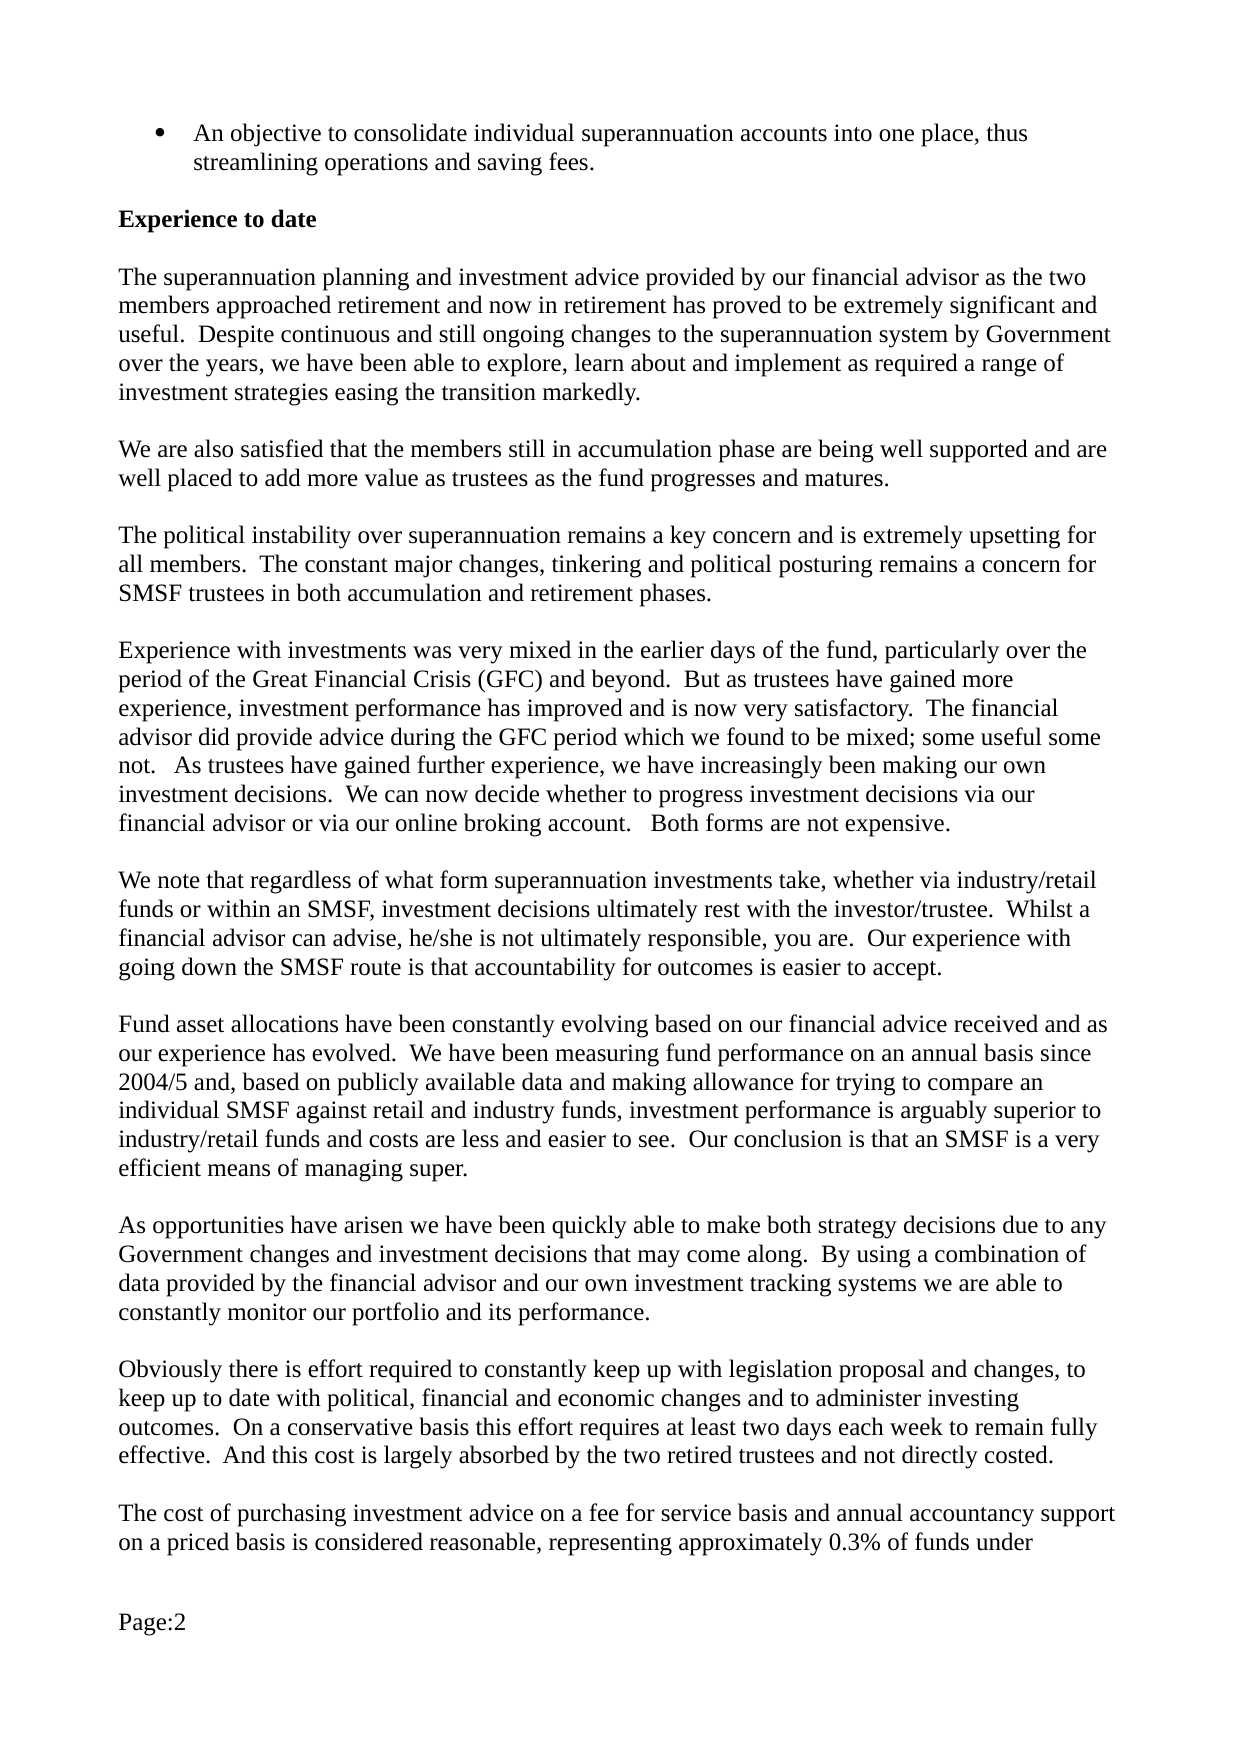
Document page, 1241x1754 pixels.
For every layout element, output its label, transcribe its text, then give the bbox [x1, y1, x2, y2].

text We note that regardless of what form superannuation investments take, whether via industry/retail funds or within an SMSF, investment decisions ultimately rest with the investor/trustee. Whilst a financial advisor can advise, he/she is not ultimately responsible, you are. Our experience with going down the SMSF route is that accountability for outcomes is easier to accept. [118, 866, 1122, 981]
text Obviously there is effort required to constantly keep up with legislation proposal and changes, to keep up to date with political, financial and economic changes and to administer investing outcomes. On a conservative basis this effort requires at least two days each week to remain fully effective. And this cost is largely absorbed by the two retired trustees and not directly costed. [118, 1354, 1122, 1469]
text The political instability over superannuation remains a key concern and is extremely upsetting for all members. The constant major changes, tinkering and political posturing remains a concern for SMSF trustees in both accumulation and retirement phases. [118, 521, 1122, 607]
text As opportunities have arisen we have been quickly able to make both strategy decisions due to any Government changes and investment decisions that may come along. By using a combination of data provided by the financial advisor and our own investment tracking systems we are able to constantly monitor our portfolio and its performance. [118, 1211, 1122, 1326]
text Fund asset allocations have been constantly evolving based on our financial advice received and as our experience has evolved. We have been measuring fund performance on an annual basis since 2004/5 and, based on publicly available data and making allowance for trying to compare an individual SMSF against retail and industry funds, investment performance is arguably superior to industry/retail funds and costs are less and easier to see. Our conclusion is that an SMSF is a very efficient means of managing super. [118, 1009, 1122, 1182]
text We are also satisfied that the members still in accumulation phase are being well supported and are well placed to add more value as trustees as the fund progresses and matures. [118, 434, 1122, 492]
text Experience with investments was very mixed in the earlier days of the fund, particularly over the period of the Great Financial Crisis (GFC) and beyond. But as trustees have gained more experience, investment performance has improved and is now very satisfactory. The financial advisor did provide advice during the GFC period which we found to be mixed; some useful some not. As trustees have gained further experience, we have increasingly been making our own investment decisions. We can now decide whether to progress investment decisions via our financial advisor or via our online broking account. Both forms are not expensive. [118, 636, 1122, 837]
text Experience to date [118, 204, 1122, 233]
text The superannuation planning and investment advice provided by our financial advisor as the two members approached retirement and now in retirement has proved to be extremely significant and useful. Despite continuous and still ongoing changes to the superannuation system by Government over the years, we have been able to explore, learn about and implement as required a range of investment strategies easing the transition markedly. [118, 262, 1122, 406]
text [118, 1498, 1122, 1556]
list An objective to consolidate individual superannuation accounts into one place, thus streamlining operations and saving fees. [156, 118, 1122, 176]
